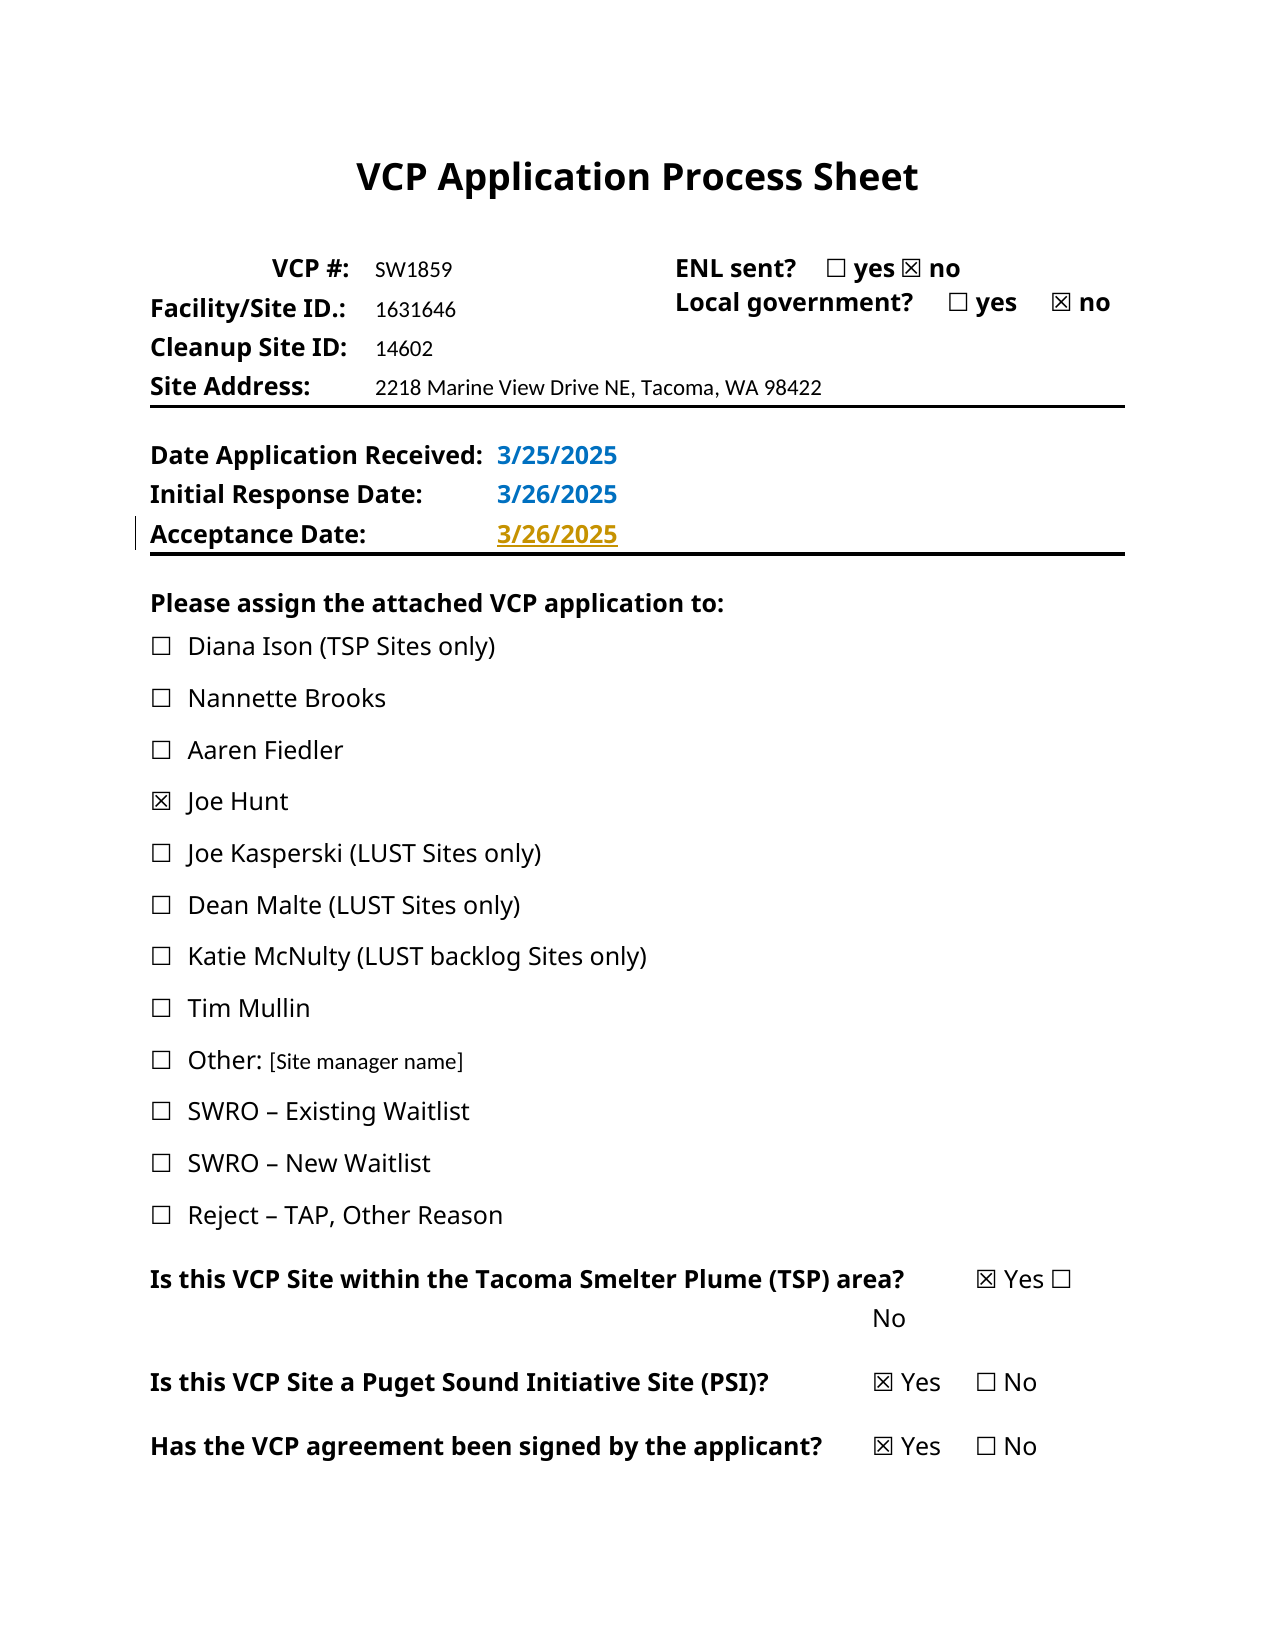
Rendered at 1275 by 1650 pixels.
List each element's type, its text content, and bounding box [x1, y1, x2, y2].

text Dean Malte (LUST Sites only) [150, 887, 1125, 921]
text Is this VCP Site a Puget Sound Initiative Site (PSI)? Yes No [150, 1365, 1125, 1399]
text Nannette Brooks [150, 681, 1125, 715]
text Aaren Fiedler [150, 732, 1125, 766]
text Tim Mullin [150, 991, 1125, 1025]
text Local government? yes no [675, 285, 1125, 319]
text Has the VCP agreement been signed by the applicant? Yes No [150, 1429, 1125, 1463]
text VCP #: [272, 251, 645, 285]
text Is this VCP Site within the Tacoma Smelter Plume (TSP) area? Yes No [150, 1261, 1125, 1335]
text Cleanup Site ID: ENL sent? yes no [150, 329, 645, 363]
text Other: [150, 1042, 1125, 1076]
text Acceptance Date: [150, 516, 1125, 552]
text Initial Response Date: [150, 477, 1125, 511]
text Facility/Site ID.: [150, 290, 645, 324]
text Site Address: [150, 368, 1125, 405]
text SWRO – New Waitlist [150, 1146, 1125, 1180]
text VCP Application Process Sheet [150, 150, 1125, 201]
text Diana Ison (TSP Sites only) [150, 629, 1125, 663]
text Please assign the attached VCP application to: [150, 586, 1125, 620]
text Katie McNulty (LUST backlog Sites only) [150, 939, 1125, 973]
text Date Application Received: [150, 438, 1125, 472]
text Joe Kasperski (LUST Sites only) [150, 836, 1125, 870]
text Joe Hunt [150, 784, 1125, 818]
text SWRO – Existing Waitlist [150, 1094, 1125, 1128]
text Reject – TAP, Other Reason [150, 1197, 1125, 1231]
